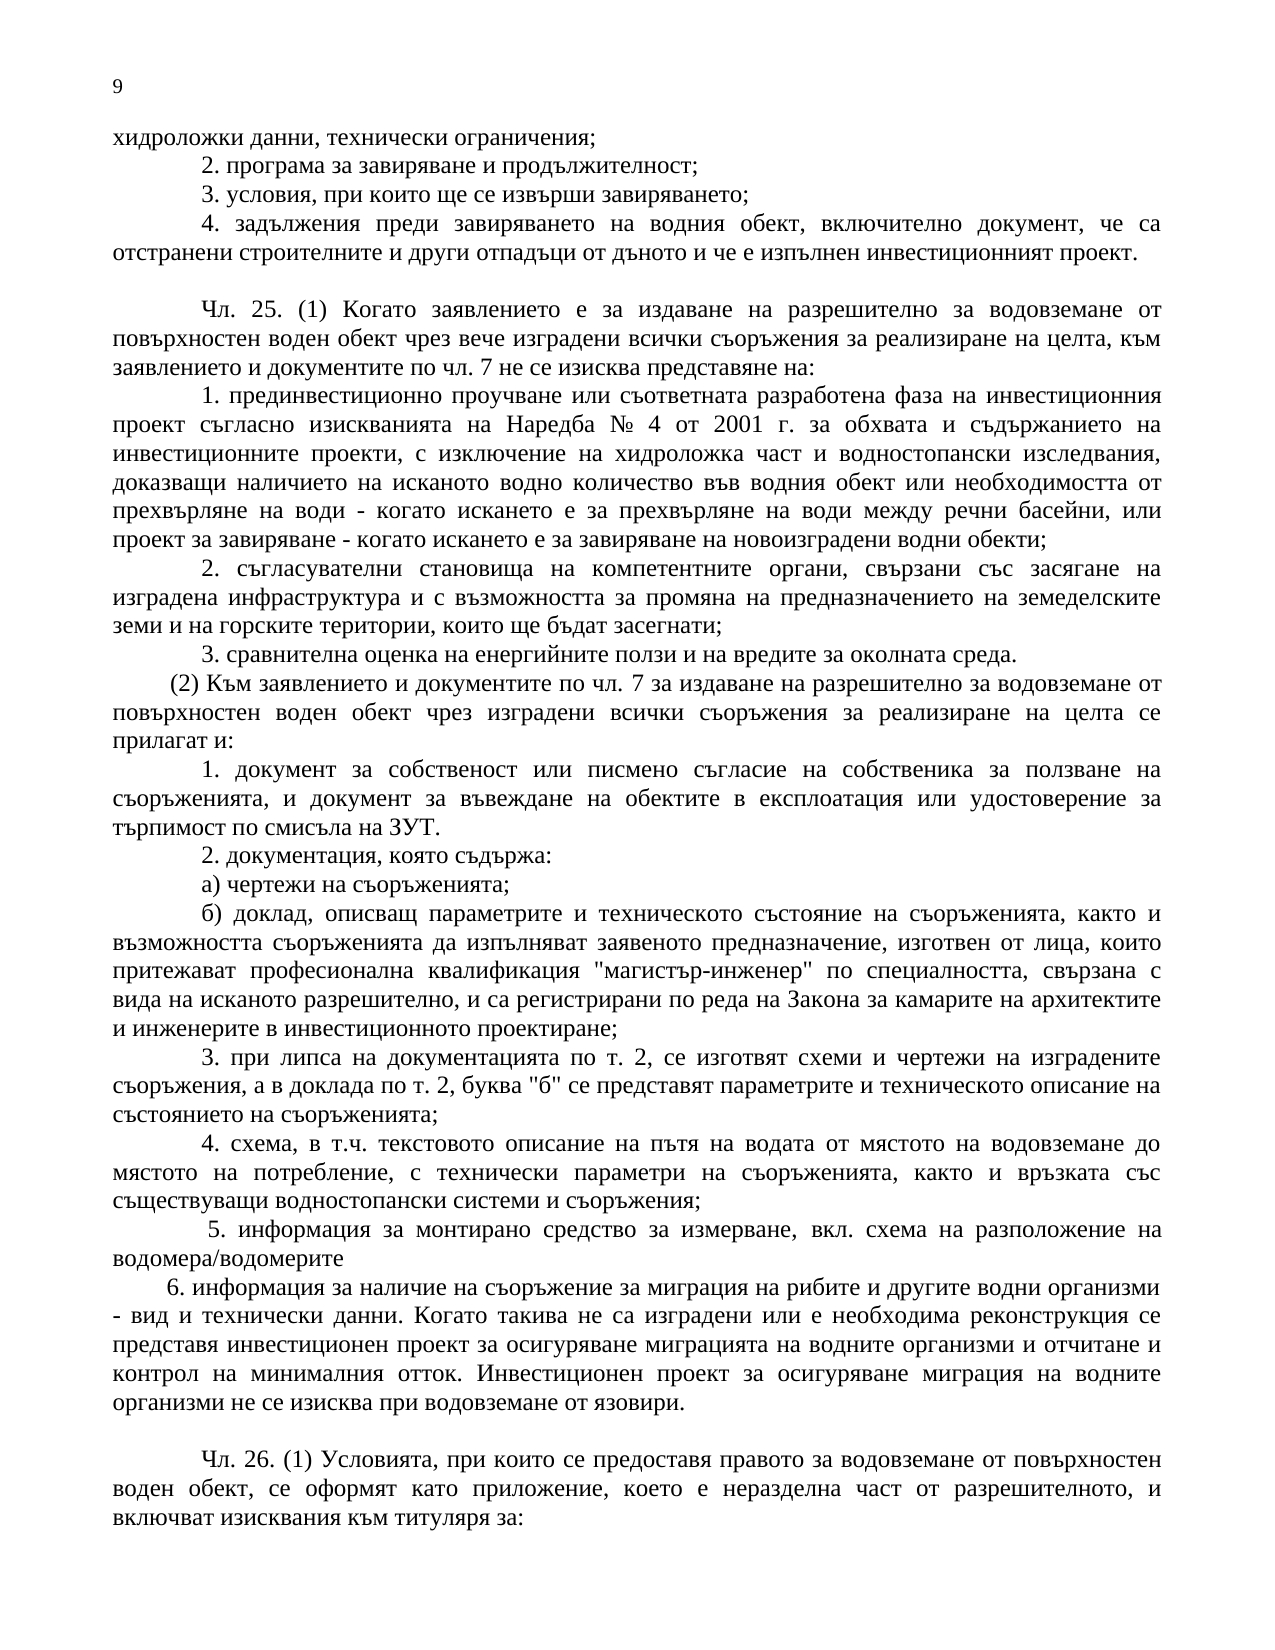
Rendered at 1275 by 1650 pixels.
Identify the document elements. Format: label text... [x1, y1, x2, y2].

text 3. условия, при които ще се извърши завиряването; [112, 179, 1162, 208]
text 3. сравнителна оценка на енергийните ползи и на вредите за околната среда. [112, 639, 1162, 668]
text 2. програма за завиряване и продължителност; [112, 151, 1162, 179]
text 1. прединвестиционно проучване или съответната разработена фаза на инвестиционния проект съгласно изискванията на Наредба № 4 от 2001 г. за обхвата и съдържанието на инвестиционните проекти, с изключение на хидроложка част и водностопански изследвания, доказващи наличието на исканото водно количество във водния обект или необходимостта от прехвърляне на води - когато искането е за прехвърляне на води между речни басейни, или проект за завиряване - когато искането е за завиряване на новоизградени водни обекти; [112, 381, 1162, 553]
text 5. информация за монтирано средство за измерване, вкл. схема на разположение на водомера/водомерите [112, 1214, 1162, 1272]
text 1. документ за собственост или писмено съгласие на собственика за ползване на съоръженията, и документ за въвеждане на обектите в експлоатация или удостоверение за търпимост по смисъла на ЗУТ. [112, 754, 1162, 841]
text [112, 122, 1162, 151]
text 4. задължения преди завиряването на водния обект, включително документ, че са отстранени строителните и други отпадъци от дъното и че е изпълнен инвестиционният проект. [112, 208, 1162, 266]
text 2. документация, която съдържа: [112, 841, 1162, 869]
text 4. схема, в т.ч. текстовото описание на пътя на водата от мястото на водовземане до мястото на потребление, с технически параметри на съоръженията, както и връзката със съществуващи водностопански системи и съоръжения; [112, 1128, 1162, 1214]
text (2) Към заявлението и документите по чл. 7 за издаване на разрешително за водовземане от повърхностен воден обект чрез изградени всички съоръжения за реализиране на целта се прилагат и: [112, 668, 1162, 754]
text Чл. 25. (1) Когато заявлението e за издаване на разрешително за водовземане от повърхностен воден обект чрез вече изградени всички съоръжения за реализиране на целта, към заявлението и документите по чл. 7 не се изисква представяне на: [112, 294, 1162, 381]
text б) доклад, описващ параметрите и техническото състояние на съоръженията, както и възможността съоръженията да изпълняват заявеното предназначение, изготвен от лица, които притежават професионална квалификация "магистър-инженер" по специалността, свързана с вида на исканото разрешително, и са регистрирани по реда на Закона за камарите на архитектите и инженерите в инвестиционното проектиране; [112, 898, 1162, 1042]
text 6. информация за наличие на съоръжение за миграция на рибите и другите водни организми - вид и технически данни. Когато такива не са изградени или е необходима реконструкция се представя инвестиционен проект за осигуряване миграцията на водните организми и отчитане и контрол на минималния отток. Инвестиционен проект за осигуряване миграция на водните организми не се изисква при водовземане от язовири. [112, 1272, 1162, 1416]
text а) чертежи на съоръженията; [112, 869, 1162, 898]
text 3. при липса на документацията по т. 2, се изготвят схеми и чертежи на изградените съоръжения, а в доклада по т. 2, буква "б" се представят параметрите и техническото описание на състоянието на съоръженията; [112, 1042, 1162, 1128]
text 2. съгласувателни становища на компетентните органи, свързани със засягане на изградена инфраструктура и с възможността за промяна на предназначението на земеделските земи и на горските територии, които ще бъдат засегнати; [112, 553, 1162, 639]
text Чл. 26. (1) Условията, при които се предоставя правото за водовземане от повърхностен воден обект, се оформят като приложение, което е неразделна част от разрешителното, и включват изисквания към титуляря за: [112, 1444, 1162, 1531]
